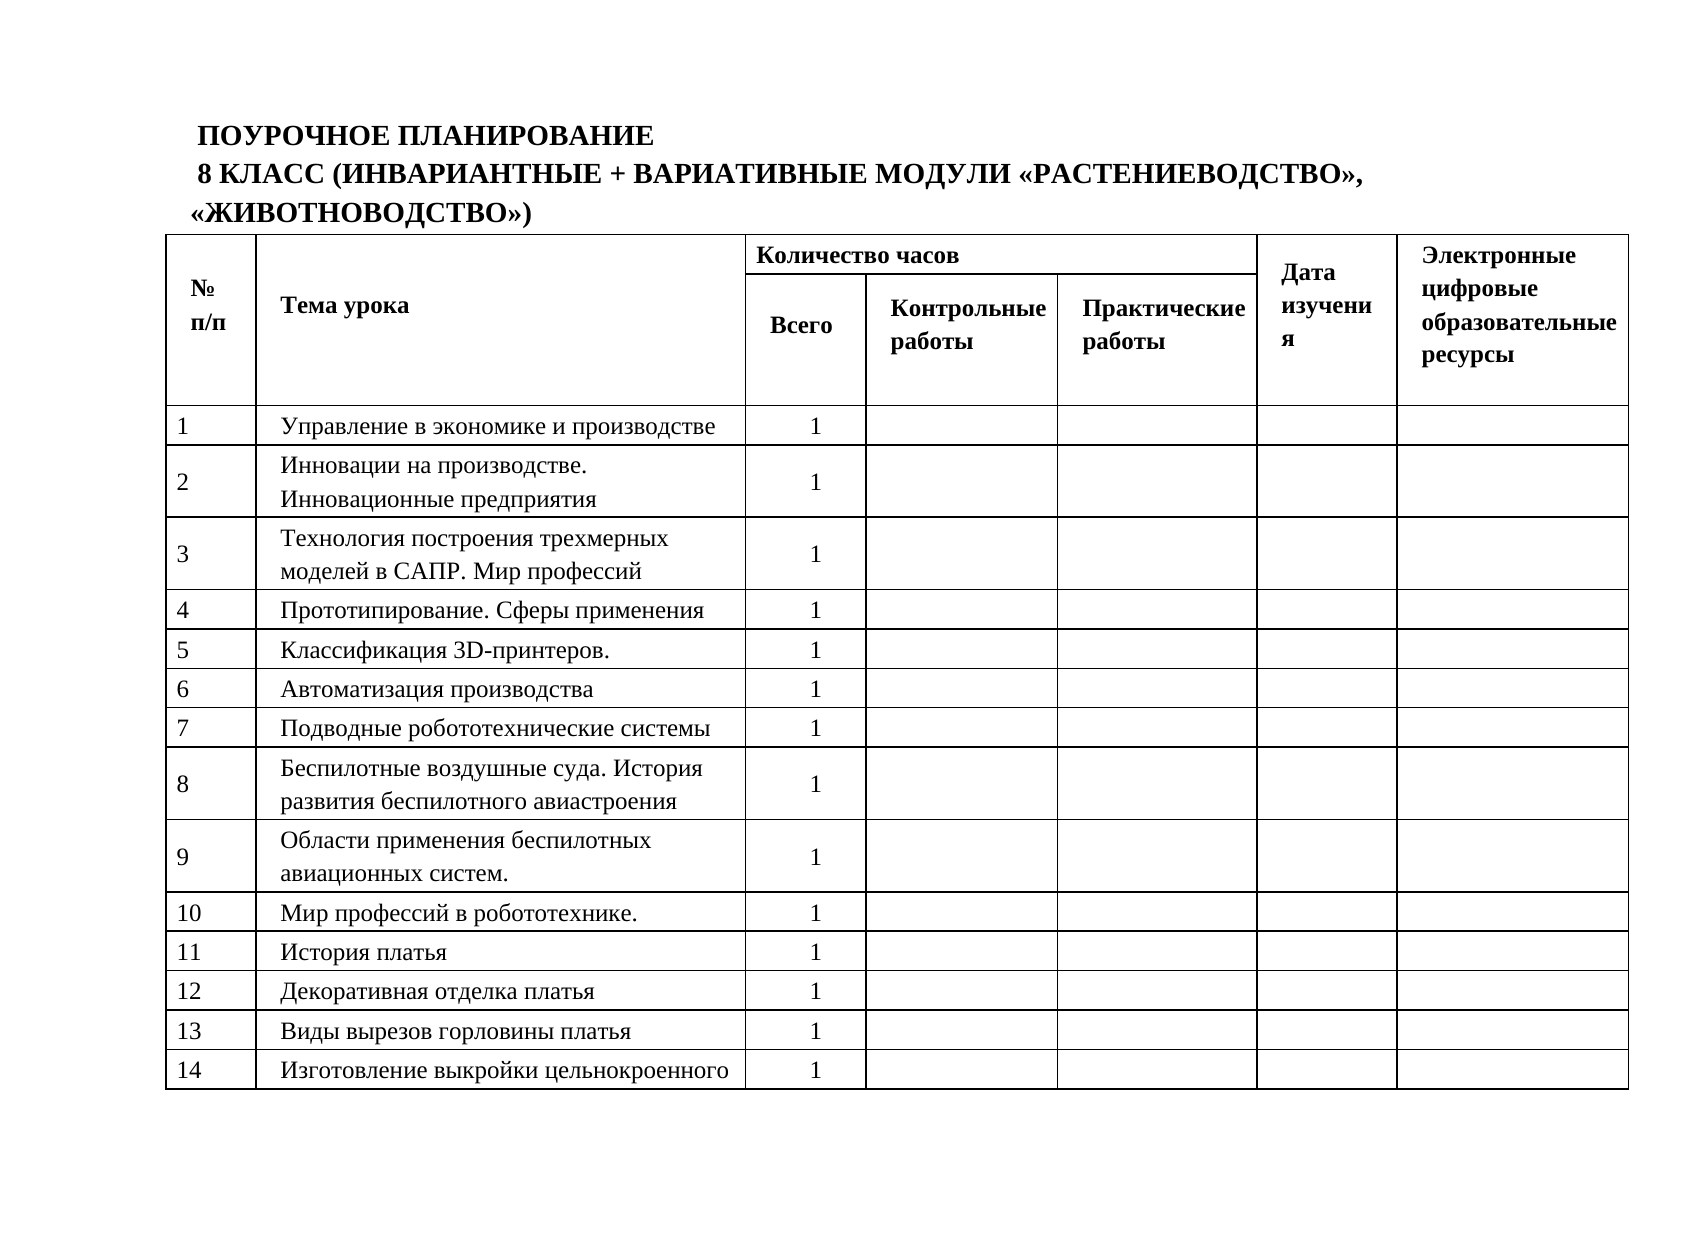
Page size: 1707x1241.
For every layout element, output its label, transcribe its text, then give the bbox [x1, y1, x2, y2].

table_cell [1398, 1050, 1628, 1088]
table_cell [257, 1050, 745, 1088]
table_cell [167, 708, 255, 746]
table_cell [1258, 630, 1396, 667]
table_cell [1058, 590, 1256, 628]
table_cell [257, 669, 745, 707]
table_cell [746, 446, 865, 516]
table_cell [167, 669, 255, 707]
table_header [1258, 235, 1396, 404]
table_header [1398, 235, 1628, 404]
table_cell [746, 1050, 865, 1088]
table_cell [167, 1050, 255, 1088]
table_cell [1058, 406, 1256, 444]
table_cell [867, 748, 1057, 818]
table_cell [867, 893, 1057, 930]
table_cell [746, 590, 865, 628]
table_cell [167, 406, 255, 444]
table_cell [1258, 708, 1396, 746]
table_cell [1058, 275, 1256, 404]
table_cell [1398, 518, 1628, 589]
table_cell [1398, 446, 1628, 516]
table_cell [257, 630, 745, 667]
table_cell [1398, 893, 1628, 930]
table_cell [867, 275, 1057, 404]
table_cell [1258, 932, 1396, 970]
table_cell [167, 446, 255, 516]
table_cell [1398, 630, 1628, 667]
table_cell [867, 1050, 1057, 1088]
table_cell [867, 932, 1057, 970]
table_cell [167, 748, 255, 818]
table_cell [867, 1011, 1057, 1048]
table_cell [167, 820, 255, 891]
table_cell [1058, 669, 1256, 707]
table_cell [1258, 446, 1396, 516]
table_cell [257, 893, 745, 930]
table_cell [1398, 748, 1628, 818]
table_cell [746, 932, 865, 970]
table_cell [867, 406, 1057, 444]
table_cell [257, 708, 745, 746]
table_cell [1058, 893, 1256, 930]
text ПОУРОЧНОЕ ПЛАНИРОВАНИЕ [190, 118, 1618, 152]
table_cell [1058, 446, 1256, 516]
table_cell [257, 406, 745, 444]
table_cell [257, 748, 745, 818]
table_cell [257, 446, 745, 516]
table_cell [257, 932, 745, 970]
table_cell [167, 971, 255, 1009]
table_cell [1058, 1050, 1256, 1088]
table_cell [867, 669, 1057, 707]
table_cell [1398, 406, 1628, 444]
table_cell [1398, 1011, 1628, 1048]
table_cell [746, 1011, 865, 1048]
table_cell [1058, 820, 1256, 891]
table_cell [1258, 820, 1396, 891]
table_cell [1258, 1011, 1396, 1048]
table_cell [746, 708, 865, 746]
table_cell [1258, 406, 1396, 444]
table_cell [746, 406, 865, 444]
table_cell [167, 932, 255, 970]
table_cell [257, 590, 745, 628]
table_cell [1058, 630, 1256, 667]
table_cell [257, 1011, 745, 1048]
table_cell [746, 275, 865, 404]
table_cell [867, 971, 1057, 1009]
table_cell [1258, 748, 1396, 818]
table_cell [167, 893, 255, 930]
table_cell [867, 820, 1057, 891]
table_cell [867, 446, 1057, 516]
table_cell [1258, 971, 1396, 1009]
text 8 КЛАСС (ИНВАРИАНТНЫЕ + ВАРИАТИВНЫЕ МОДУЛИ «РАСТЕНИЕВОДСТВО», «ЖИВОТНОВОДСТВО») [190, 157, 1618, 229]
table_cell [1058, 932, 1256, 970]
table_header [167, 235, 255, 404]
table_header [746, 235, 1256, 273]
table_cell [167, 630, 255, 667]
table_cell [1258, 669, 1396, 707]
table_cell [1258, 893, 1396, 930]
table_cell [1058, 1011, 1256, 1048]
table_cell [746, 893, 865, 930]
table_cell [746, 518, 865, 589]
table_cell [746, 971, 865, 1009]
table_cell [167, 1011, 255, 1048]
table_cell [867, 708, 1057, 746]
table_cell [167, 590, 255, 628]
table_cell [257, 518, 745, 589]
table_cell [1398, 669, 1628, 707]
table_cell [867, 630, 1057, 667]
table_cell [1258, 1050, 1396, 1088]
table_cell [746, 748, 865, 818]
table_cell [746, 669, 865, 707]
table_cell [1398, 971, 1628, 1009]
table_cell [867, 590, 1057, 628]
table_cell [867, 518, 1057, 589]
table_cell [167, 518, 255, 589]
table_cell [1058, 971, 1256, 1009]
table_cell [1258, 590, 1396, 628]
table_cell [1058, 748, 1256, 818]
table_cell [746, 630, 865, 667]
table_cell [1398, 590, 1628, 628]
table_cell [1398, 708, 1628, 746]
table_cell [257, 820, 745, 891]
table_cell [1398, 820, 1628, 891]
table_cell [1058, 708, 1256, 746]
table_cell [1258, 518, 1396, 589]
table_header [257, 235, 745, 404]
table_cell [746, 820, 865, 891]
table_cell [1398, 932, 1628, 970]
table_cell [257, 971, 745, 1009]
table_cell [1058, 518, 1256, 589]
